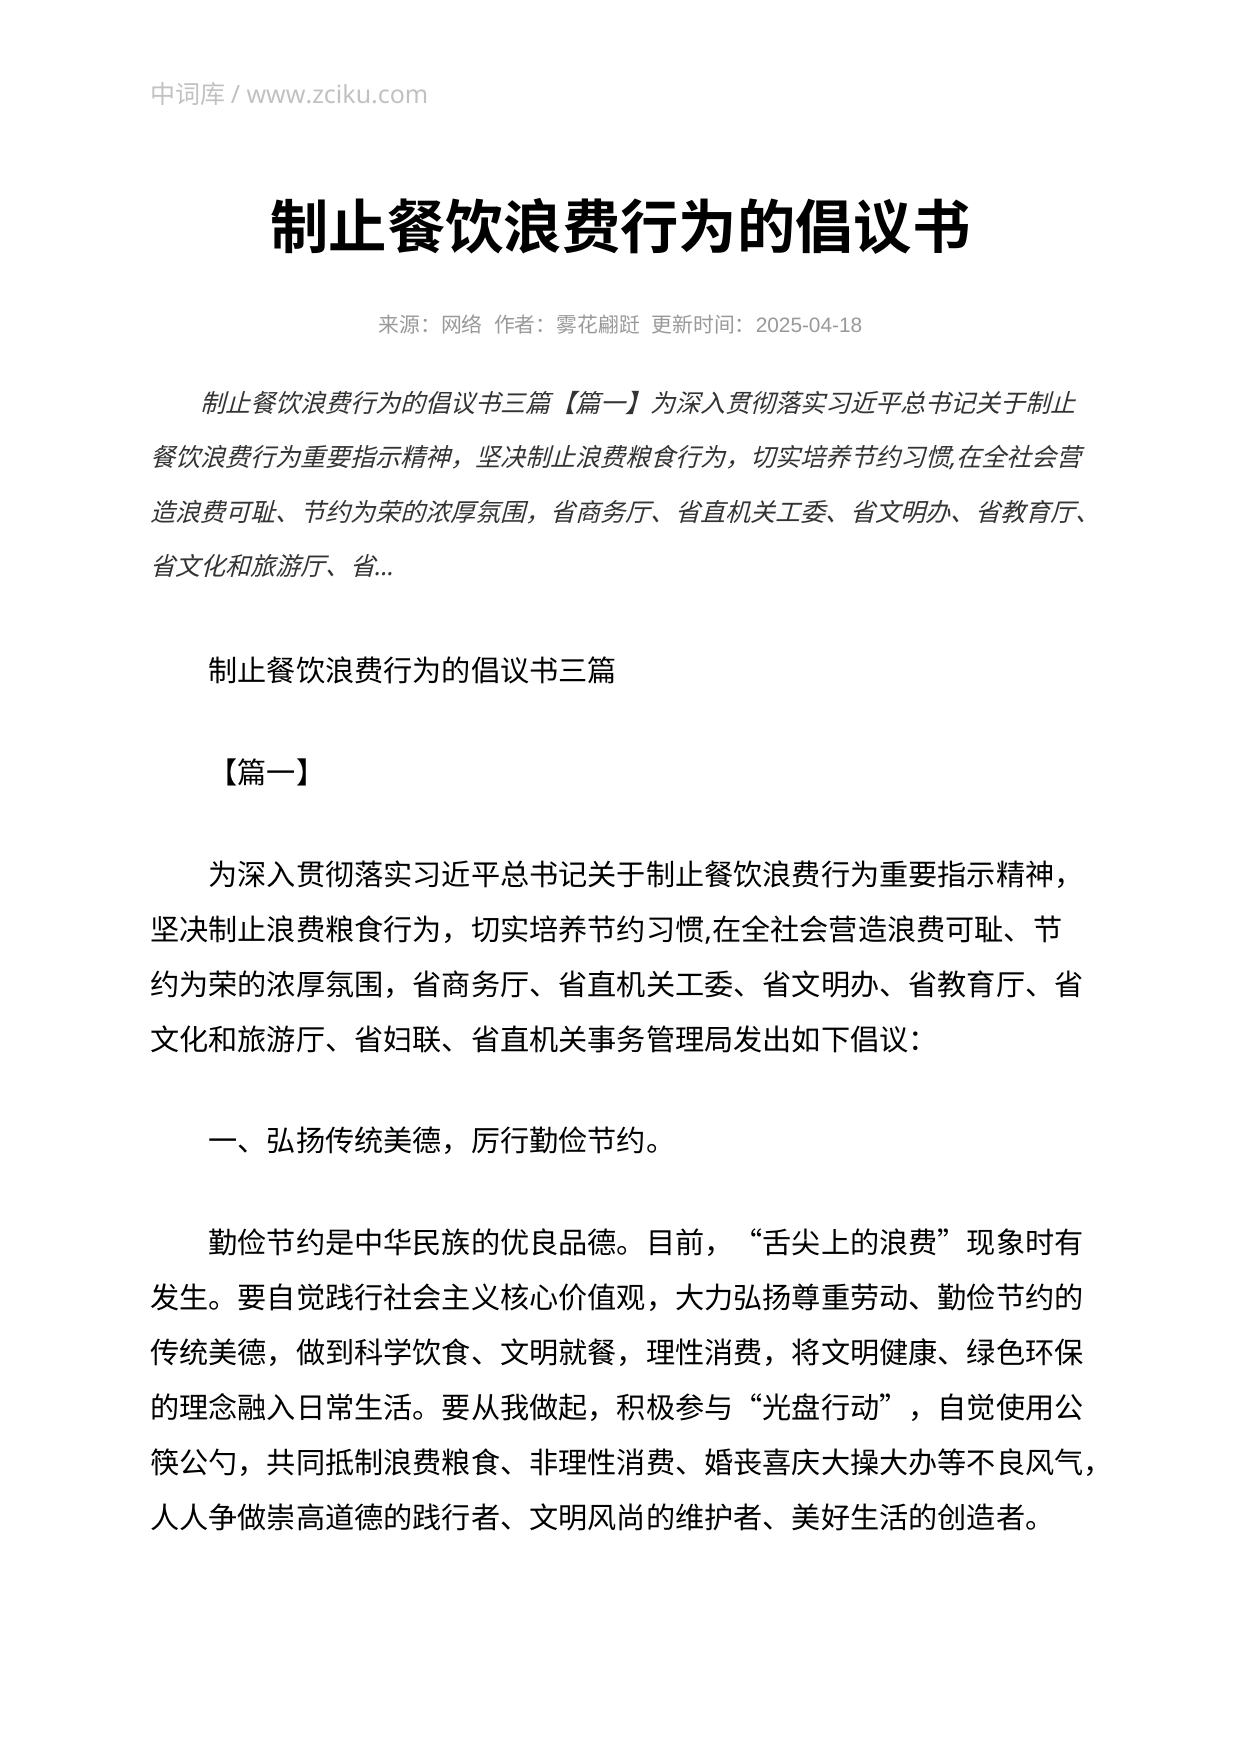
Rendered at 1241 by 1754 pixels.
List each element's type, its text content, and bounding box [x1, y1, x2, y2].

text 【篇一】 [150, 749, 1090, 792]
subtitle 制止餐饮浪费行为的倡议书 [150, 181, 1090, 266]
text 一、弘扬传统美德，厉行勤俭节约。 [150, 1118, 1090, 1160]
text 制止餐饮浪费行为的倡议书三篇 [150, 648, 1090, 690]
text 来源：网络 作者：雾花翩跹 更新时间：2025-04-18 [150, 313, 1090, 337]
text 制止餐饮浪费行为的倡议书三篇【篇一】为深入贯彻落实习近平总书记关于制止餐饮浪费行为重要指示精神，坚决制止浪费粮食行为，切实培养节约习惯,在全社会营造浪费可耻、节约为荣的浓厚氛围，省商务厅、省直机关工委、省文明办、省教育厅、省文化和旅游厅、省... [150, 383, 1090, 583]
text 勤俭节约是中华民族的优良品德。目前，“舌尖上的浪费”现象时有发生。要自觉践行社会主义核心价值观，大力弘扬尊重劳动、勤俭节约的传统美德，做到科学饮食、文明就餐，理性消费，将文明健康、绿色环保的理念融入日常生活。要从我做起，积极参与“光盘行动”，自觉使用公筷公勺，共同抵制浪费粮食、非理性消费、婚丧喜庆大操大办等不良风气，人人争做崇高道德的践行者、文明风尚的维护者、美好生活的创造者。 [150, 1220, 1090, 1536]
text 为深入贯彻落实习近平总书记关于制止餐饮浪费行为重要指示精神，坚决制止浪费粮食行为，切实培养节约习惯,在全社会营造浪费可耻、节约为荣的浓厚氛围，省商务厅、省直机关工委、省文明办、省教育厅、省文化和旅游厅、省妇联、省直机关事务管理局发出如下倡议： [150, 851, 1090, 1058]
